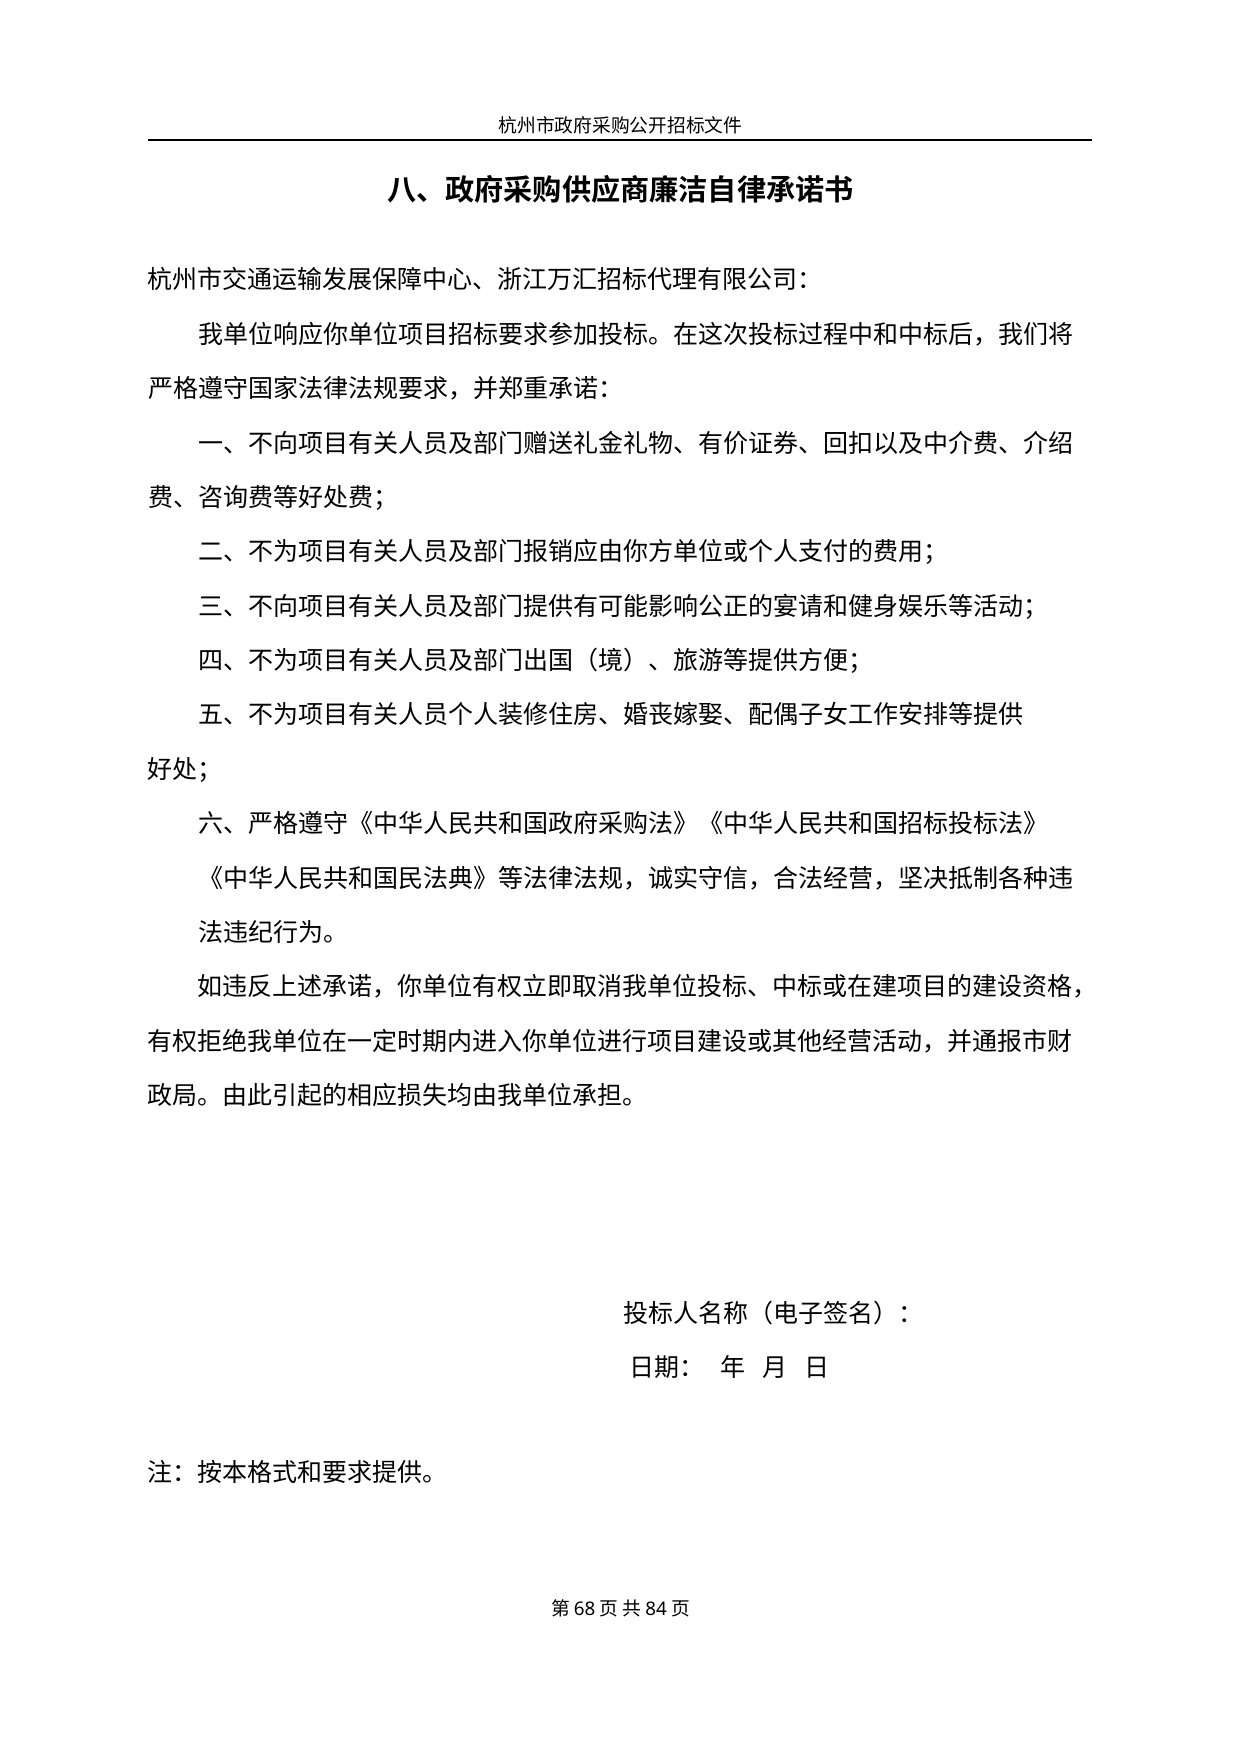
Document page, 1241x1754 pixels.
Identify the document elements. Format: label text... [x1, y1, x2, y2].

text 投标人名称（电子签名）： [148, 1293, 976, 1329]
text 杭州市交通运输发展保障中心、浙江万汇招标代理有限公司： [148, 260, 1092, 296]
text 好处； [148, 749, 1092, 786]
text 八、政府采购供应商廉洁自律承诺书 [148, 167, 1092, 209]
text 一、不向项目有关人员及部门赠送礼金礼物、有价证券、回扣以及中介费、介绍费、咨询费等好处费； [148, 423, 1092, 514]
text 三、不向项目有关人员及部门提供有可能影响公正的宴请和健身娱乐等活动； [148, 586, 1092, 622]
text 四、不为项目有关人员及部门出国（境）、旅游等提供方便； [148, 641, 1092, 677]
text 二、不为项目有关人员及部门报销应由你方单位或个人支付的费用； [148, 532, 1092, 568]
text 五、不为项目有关人员个人装修住房、婚丧嫁娶、配偶子女工作安排等提供 [198, 695, 1092, 731]
text 注：按本格式和要求提供。 [148, 1453, 1049, 1489]
text 如违反上述承诺，你单位有权立即取消我单位投标、中标或在建项目的建设资格，有权拒绝我单位在一定时期内进入你单位进行项目建设或其他经营活动，并通报市财政局。由此引起的相应损失均由我单位承担。 [148, 967, 1092, 1112]
text 我单位响应你单位项目招标要求参加投标。在这次投标过程中和中标后，我们将严格遵守国家法律法规要求，并郑重承诺： [148, 314, 1092, 405]
text 日期： 年 月 日 [629, 1347, 1092, 1384]
text 六、严格遵守《中华人民共和国政府采购法》《中华人民共和国招标投标法》《中华人民共和国民法典》等法律法规，诚实守信，合法经营，坚决抵制各种违法违纪行为。 [198, 804, 1092, 949]
